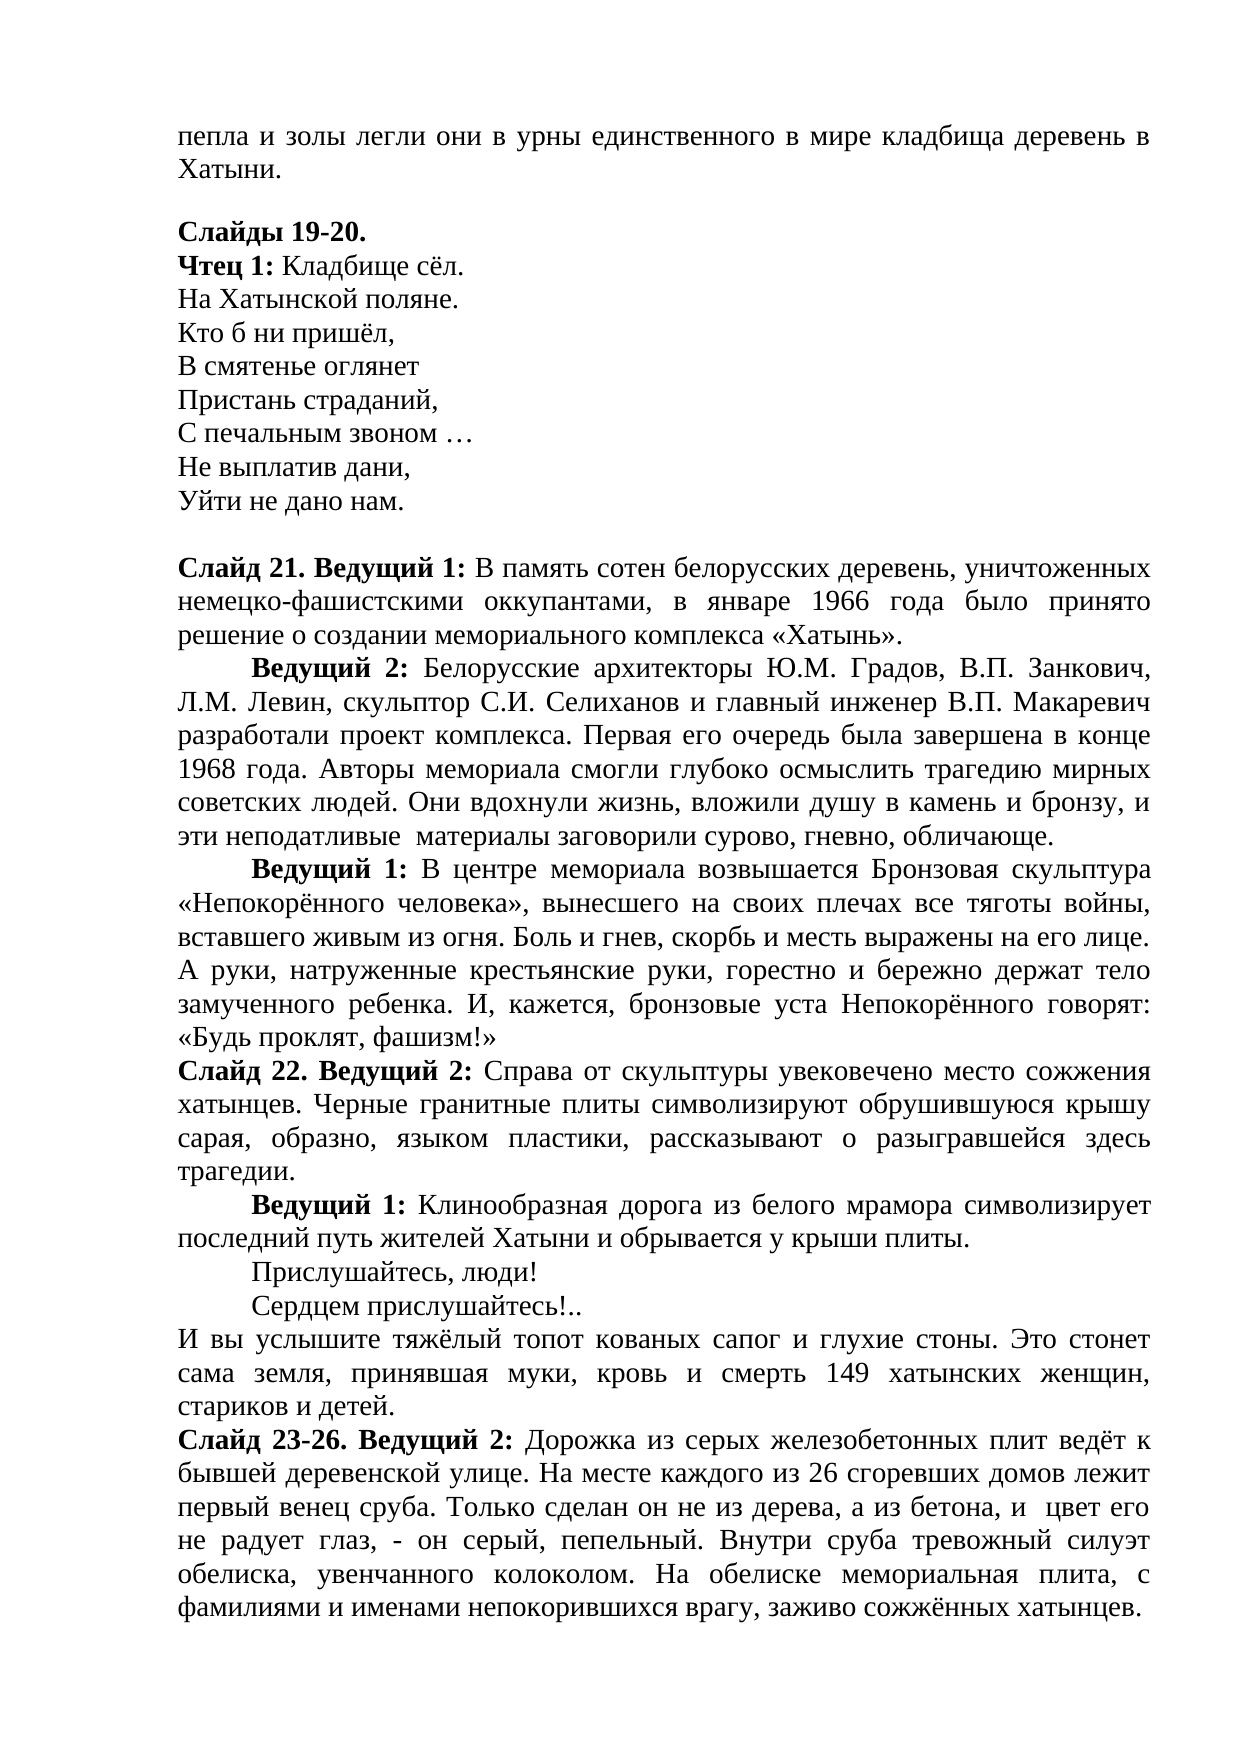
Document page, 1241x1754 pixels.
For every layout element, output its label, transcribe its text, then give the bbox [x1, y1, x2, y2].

text И вы услышите тяжёлый топот кованых сапог и глухие стоны. Это стонет сама земля, принявшая муки, кровь и смерть 149 хатынских женщин, стариков и детей. [177, 1321, 1152, 1422]
text Чтец 1: Кладбище сёл. На Хатынской поляне. Кто б ни пришёл, В смятенье оглянет Пристань страданий, С печальным звоном … Не выплатив дани, Уйти не дано нам. [177, 248, 1152, 516]
text Слайд 22. Ведущий 2: Справа от скульптуры увековечено место сожжения хатынцев. Черные гранитные плиты символизируют обрушившуюся крышу сарая, образно, языком пластики, рассказывают о разыгравшейся здесь трагедии. [177, 1053, 1152, 1187]
text Слайд 21. Ведущий 1: В память сотен белорусских деревень, уничтоженных немецко-фашистскими оккупантами, в январе 1966 года было принято решение о создании мемориального комплекса «Хатынь». [177, 550, 1152, 650]
text Ведущий 2: Белорусские архитекторы Ю.М. Градов, В.П. Занкович, Л.М. Левин, скульптор С.И. Селиханов и главный инженер В.П. Макаревич разработали проект комплекса. Первая его очередь была завершена в конце 1968 года. Авторы мемориала смогли глубоко осмыслить трагедию мирных советских людей. Они вдохнули жизнь, вложили душу в камень и бронзу, и эти неподатливые материалы заговорили сурово, гневно, обличающе. [177, 650, 1152, 852]
text Сердцем прислушайтесь!.. [177, 1288, 1152, 1321]
text Ведущий 1: Клинообразная дорога из белого мрамора символизирует последний путь жителей Хатыни и обрывается у крыши плиты. [177, 1187, 1152, 1254]
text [177, 118, 1152, 185]
text Ведущий 1: В центре мемориала возвышается Бронзовая скульптура «Непокорённого человека», вынесшего на своих плечах все тяготы войны, вставшего живым из огня. Боль и гнев, скорбь и месть выражены на его лице. А руки, натруженные крестьянские руки, горестно и бережно держат тело замученного ребенка. И, кажется, бронзовые уста Непокорённого говорят: «Будь проклят, фашизм!» [177, 852, 1152, 1053]
text Слайды 19-20. [177, 214, 1152, 248]
text Прислушайтесь, люди! [177, 1254, 1152, 1288]
text Слайд 23-26. Ведущий 2: Дорожка из серых железобетонных плит ведёт к бывшей деревенской улице. На месте каждого из 26 сгоревших домов лежит первый венец сруба. Только сделан он не из дерева, а из бетона, и цвет его не радует глаз, - он серый, пепельный. Внутри сруба тревожный силуэт обелиска, увенчанного колоколом. На обелиске мемориальная плита, с фамилиями и именами непокорившихся врагу, заживо сожжённых хатынцев. [177, 1422, 1152, 1623]
